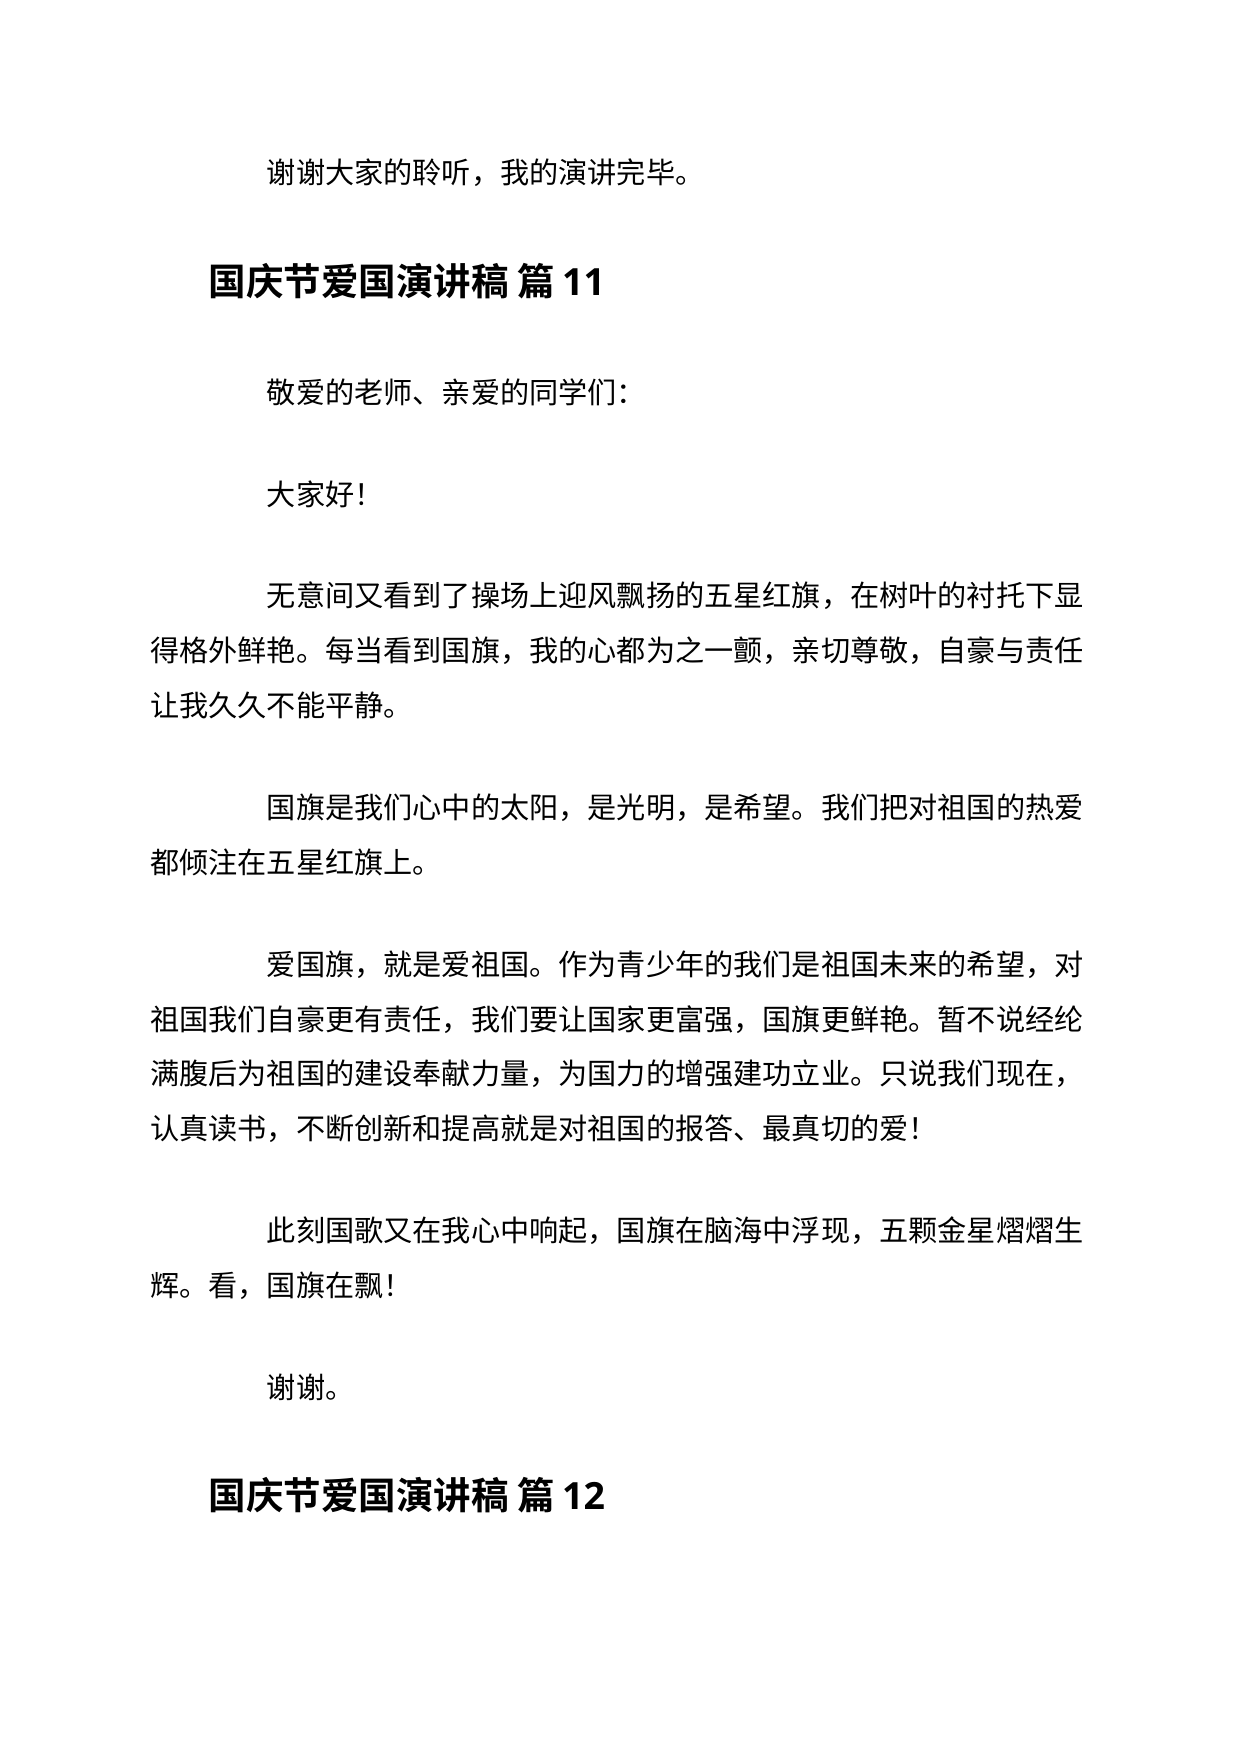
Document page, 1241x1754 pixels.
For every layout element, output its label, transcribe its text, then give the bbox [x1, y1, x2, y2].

text 国庆节爱国演讲稿 篇12 [150, 1466, 1090, 1521]
text 谢谢大家的聆听，我的演讲完毕。 [150, 150, 1090, 192]
text 谢谢。 [150, 1364, 1090, 1407]
text 大家好！ [150, 471, 1090, 513]
text 爱国旗，就是爱祖国。作为青少年的我们是祖国未来的希望，对祖国我们自豪更有责任，我们要让国家更富强，国旗更鲜艳。暂不说经纶满腹后为祖国的建设奉献力量，为国力的增强建功立业。只说我们现在，认真读书，不断创新和提高就是对祖国的报答、最真切的爱！ [150, 941, 1090, 1148]
text 国庆节爱国演讲稿 篇11 [150, 252, 1090, 306]
text 无意间又看到了操场上迎风飘扬的五星红旗，在树叶的衬托下显得格外鲜艳。每当看到国旗，我的心都为之一颤，亲切尊敬，自豪与责任让我久久不能平静。 [150, 573, 1090, 725]
text 敬爱的老师、亲爱的同学们： [150, 369, 1090, 412]
text 国旗是我们心中的太阳，是光明，是希望。我们把对祖国的热爱都倾注在五星红旗上。 [150, 784, 1090, 882]
text 此刻国歌又在我心中响起，国旗在脑海中浮现，五颗金星熠熠生辉。看，国旗在飘！ [150, 1208, 1090, 1305]
